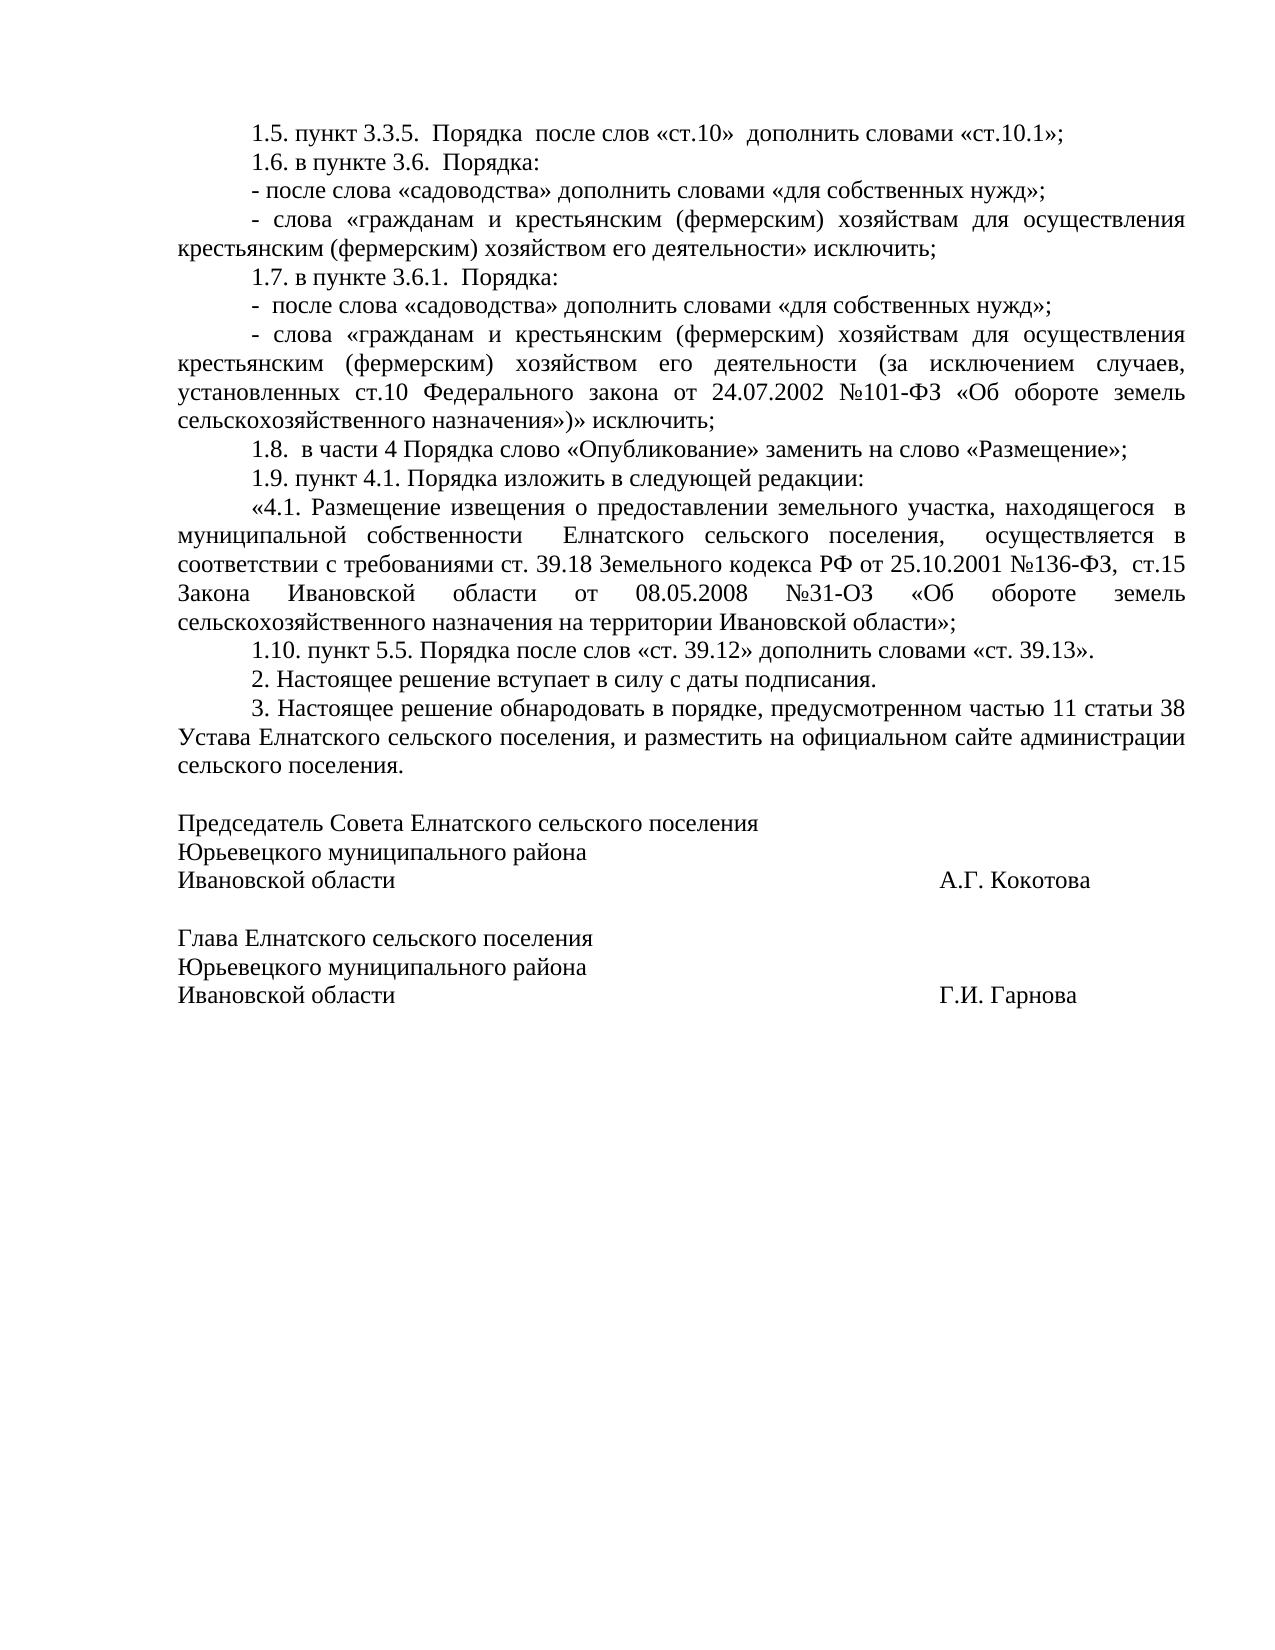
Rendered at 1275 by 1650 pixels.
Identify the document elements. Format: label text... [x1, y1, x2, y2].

text 1.9. пункт 4.1. Порядка изложить в следующей редакции: [177, 463, 1186, 492]
text - после слова «садоводства» дополнить словами «для собственных нужд»; [177, 291, 1186, 319]
text 1.10. пункт 5.5. Порядка после слов «ст. 39.12» дополнить словами «ст. 39.13». [177, 636, 1186, 664]
text Юрьевецкого муниципального района [177, 952, 1186, 981]
text Юрьевецкого муниципального района [177, 837, 1186, 866]
text 1.5. пункт 3.3.5. Порядка после слов «ст.10» дополнить словами «ст.10.1»; [177, 118, 1186, 147]
text 3. Настоящее решение обнародовать в порядке, предусмотренном частью 11 статьи 38 Устава Елнатского сельского поселения, и разместить на официальном сайте администрации сельского поселения. [177, 693, 1186, 779]
text 2. Настоящее решение вступает в силу с даты подписания. [177, 664, 1186, 693]
text - после слова «садоводства» дополнить словами «для собственных нужд»; [177, 176, 1186, 204]
text Председатель Совета Елнатского сельского поселения [177, 808, 1186, 837]
text Ивановской области Г.И. Гарнова [177, 981, 1186, 1009]
text 1.6. в пункте 3.6. Порядка: [177, 147, 1186, 176]
text - слова «гражданам и крестьянским (фермерским) хозяйствам для осуществления крестьянским (фермерским) хозяйством его деятельности (за исключением случаев, установленных ст.10 Федерального закона от 24.07.2002 №101-ФЗ «Об обороте земель сельскохозяйственного назначения»)» исключить; [177, 319, 1186, 434]
text «4.1. Размещение извещения о предоставлении земельного участка, находящегося в муниципальной собственности Елнатского сельского поселения, осуществляется в соответствии с требованиями ст. 39.18 Земельного кодекса РФ от 25.10.2001 №136-ФЗ, ст.15 Закона Ивановской области от 08.05.2008 №31-ОЗ «Об обороте земель сельскохозяйственного назначения на территории Ивановской области»; [177, 492, 1186, 636]
text Ивановской области А.Г. Кокотова [177, 866, 1186, 894]
text 1.7. в пункте 3.6.1. Порядка: [177, 262, 1186, 291]
text 1.8. в части 4 Порядка слово «Опубликование» заменить на слово «Размещение»; [177, 434, 1186, 463]
text - слова «гражданам и крестьянским (фермерским) хозяйствам для осуществления крестьянским (фермерским) хозяйством его деятельности» исключить; [177, 204, 1186, 262]
text Глава Елнатского сельского поселения [177, 923, 1186, 952]
